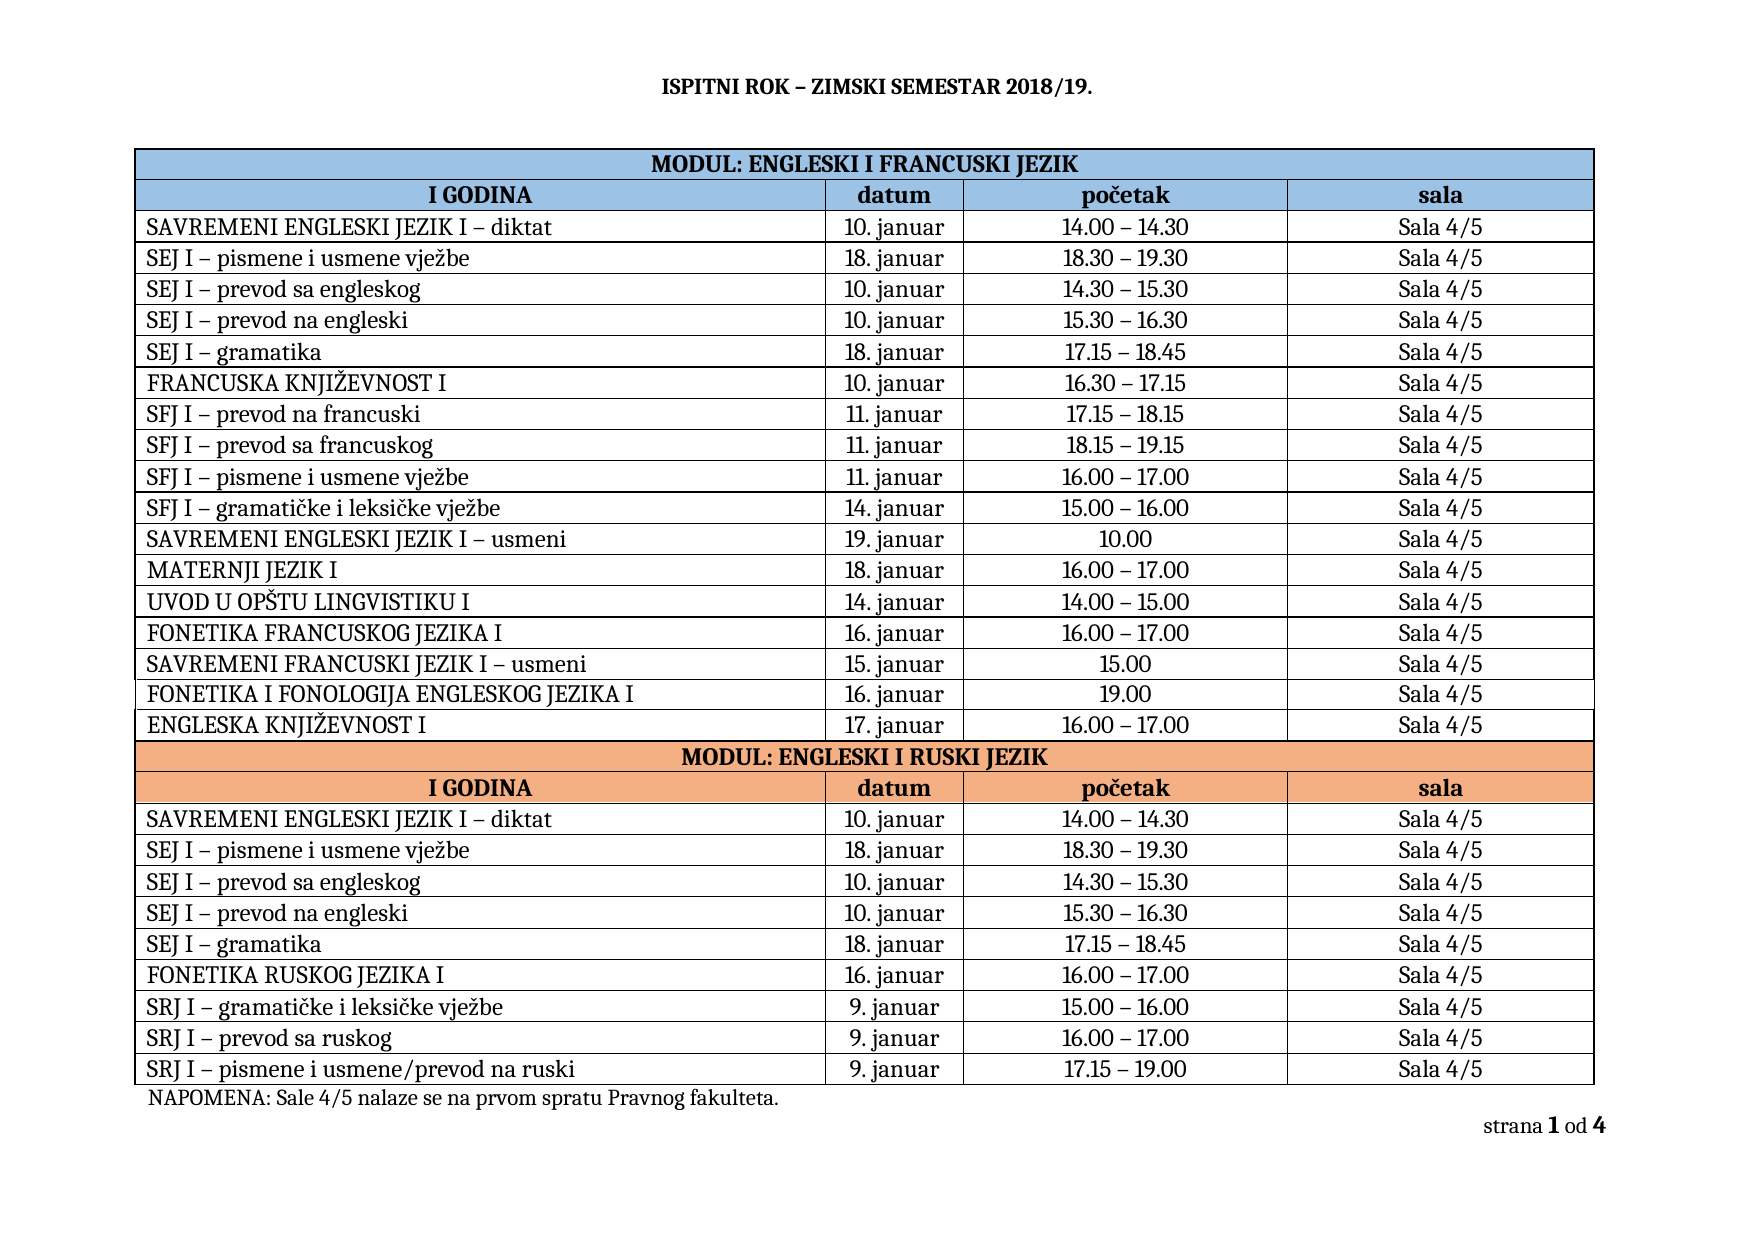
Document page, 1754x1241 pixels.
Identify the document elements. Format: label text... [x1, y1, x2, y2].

table_cell 14. januar [826, 493, 963, 523]
table_cell 10. januar [826, 211, 963, 241]
table_cell MATERNJI JEZIK I [136, 555, 825, 585]
table_cell 18.30 – 19.30 [964, 835, 1287, 865]
table_cell 10. januar [826, 274, 963, 304]
table_cell 16. januar [826, 680, 963, 709]
table_cell 17.15 – 18.45 [964, 336, 1287, 366]
table_cell 14.00 – 14.30 [964, 211, 1287, 241]
table_cell 18.15 – 19.15 [964, 430, 1287, 460]
table_cell 19. januar [826, 524, 963, 554]
table_cell SEJ I – pismene i usmene vježbe [136, 835, 825, 865]
table_cell Sala 4/5 [1288, 336, 1593, 366]
table_cell ENGLESKA KNJIŽEVNOST I [136, 710, 825, 740]
table_cell Sala 4/5 [1288, 618, 1593, 648]
table_cell Sala 4/5 [1288, 1022, 1593, 1052]
table_cell Sala 4/5 [1288, 929, 1593, 959]
table_cell MODUL: ENGLESKI I RUSKI JEZIK [136, 742, 1593, 771]
table_cell 10. januar [826, 897, 963, 927]
table_cell 16. januar [826, 960, 963, 990]
table_cell 10.00 [964, 524, 1287, 554]
table_cell sala [1288, 772, 1593, 802]
table_cell 9. januar [826, 1022, 963, 1052]
table_cell Sala 4/5 [1288, 461, 1593, 491]
table_cell Sala 4/5 [1288, 368, 1593, 398]
table_cell FONETIKA I FONOLOGIJA ENGLESKOG JEZIKA I [136, 680, 825, 709]
table_cell FRANCUSKA KNJIŽEVNOST I [136, 368, 825, 398]
table_cell 15.00 – 16.00 [964, 493, 1287, 523]
table_cell SFJ I – gramatičke i leksičke vježbe [136, 493, 825, 523]
table_cell 16.30 – 17.15 [964, 368, 1287, 398]
table_cell I GODINA [136, 180, 825, 210]
table_cell SEJ I – prevod sa engleskog [136, 866, 825, 896]
table_cell 14. januar [826, 586, 963, 616]
table_cell 14.30 – 15.30 [964, 274, 1287, 304]
table_cell Sala 4/5 [1288, 430, 1593, 460]
table_cell 16.00 – 17.00 [964, 461, 1287, 491]
table_cell SAVREMENI ENGLESKI JEZIK I – diktat [136, 211, 825, 241]
table_cell 16. januar [826, 618, 963, 648]
table_cell SRJ I – gramatičke i leksičke vježbe [136, 991, 825, 1021]
table_cell SAVREMENI FRANCUSKI JEZIK I – usmeni [136, 649, 825, 679]
table_cell Sala 4/5 [1288, 305, 1593, 335]
table_cell 15.00 – 16.00 [964, 991, 1287, 1021]
table_cell Sala 4/5 [1288, 804, 1593, 834]
table_cell 18. januar [826, 555, 963, 585]
table_cell FONETIKA FRANCUSKOG JEZIKA I [136, 618, 825, 648]
table_cell Sala 4/5 [1288, 866, 1593, 896]
table_cell Sala 4/5 [1288, 524, 1593, 554]
table_cell SEJ I – prevod na engleski [136, 305, 825, 335]
table_cell 15. januar [826, 649, 963, 679]
table_cell SEJ I – gramatika [136, 336, 825, 366]
table_cell 10. januar [826, 866, 963, 896]
table_cell sala [1288, 180, 1593, 210]
table_cell SRJ I – pismene i usmene/prevod na ruski [136, 1054, 825, 1084]
table_cell 16.00 – 17.00 [964, 1022, 1287, 1052]
table_cell 9. januar [826, 991, 963, 1021]
table_cell Sala 4/5 [1288, 649, 1593, 679]
table_cell 9. januar [826, 1054, 963, 1084]
table_cell 16.00 – 17.00 [964, 960, 1287, 990]
table_cell Sala 4/5 [1288, 211, 1593, 241]
table_cell 11. januar [826, 399, 963, 429]
table_cell I GODINA [136, 772, 825, 802]
table_cell SEJ I – prevod na engleski [136, 897, 825, 927]
table_header MODUL: ENGLESKI I FRANCUSKI JEZIK [136, 150, 1593, 179]
table_cell SEJ I – gramatika [136, 929, 825, 959]
table_cell Sala 4/5 [1288, 399, 1593, 429]
table_cell početak [964, 772, 1287, 802]
table_cell 18.30 – 19.30 [964, 243, 1287, 273]
table_cell Sala 4/5 [1288, 680, 1594, 709]
table_cell 16.00 – 17.00 [964, 710, 1287, 740]
table_cell početak [964, 180, 1287, 210]
table_cell SFJ I – pismene i usmene vježbe [136, 461, 825, 491]
table_cell FONETIKA RUSKOG JEZIKA I [136, 960, 825, 990]
table_cell Sala 4/5 [1288, 1054, 1593, 1084]
table_cell 17.15 – 19.00 [964, 1054, 1287, 1084]
table_cell 14.00 – 15.00 [964, 586, 1287, 616]
table_cell UVOD U OPŠTU LINGVISTIKU I [136, 586, 825, 616]
table_cell 10. januar [826, 305, 963, 335]
table_cell 18. januar [826, 243, 963, 273]
table_cell Sala 4/5 [1288, 897, 1593, 927]
table_cell 17. januar [826, 710, 963, 740]
table_cell SAVREMENI ENGLESKI JEZIK I – usmeni [136, 524, 825, 554]
table_cell 18. januar [826, 929, 963, 959]
table_cell 10. januar [826, 368, 963, 398]
table_cell Sala 4/5 [1288, 493, 1593, 523]
table_cell SAVREMENI ENGLESKI JEZIK I – diktat [136, 804, 825, 834]
table_cell Sala 4/5 [1288, 243, 1593, 273]
table_cell SFJ I – prevod sa francuskog [136, 430, 825, 460]
table_cell 18. januar [826, 835, 963, 865]
table_cell 14.30 – 15.30 [964, 866, 1287, 896]
table_cell SEJ I – prevod sa engleskog [136, 274, 825, 304]
table_cell SEJ I – pismene i usmene vježbe [136, 243, 825, 273]
table_cell Sala 4/5 [1288, 835, 1593, 865]
table_cell datum [826, 180, 963, 210]
table_cell Sala 4/5 [1288, 274, 1593, 304]
table_cell 16.00 – 17.00 [964, 555, 1287, 585]
table_cell SFJ I – prevod na francuski [136, 399, 825, 429]
table_cell Sala 4/5 [1288, 555, 1593, 585]
table_cell 16.00 – 17.00 [964, 618, 1287, 648]
table_cell 15.30 – 16.30 [964, 897, 1287, 927]
table_cell 17.15 – 18.45 [964, 929, 1287, 959]
table_cell 10. januar [826, 804, 963, 834]
table_cell 11. januar [826, 461, 963, 491]
table_cell 15.00 [964, 649, 1287, 679]
table_cell 15.30 – 16.30 [964, 305, 1287, 335]
table_cell Sala 4/5 [1288, 710, 1593, 740]
table_cell datum [826, 772, 963, 802]
table_cell Sala 4/5 [1288, 586, 1593, 616]
table_cell 17.15 – 18.15 [964, 399, 1287, 429]
table_cell 18. januar [826, 336, 963, 366]
table_cell 14.00 – 14.30 [964, 804, 1287, 834]
table_cell 19.00 [964, 680, 1287, 709]
table_cell SRJ I – prevod sa ruskog [136, 1022, 825, 1052]
table_cell 11. januar [826, 430, 963, 460]
table_cell Sala 4/5 [1288, 991, 1593, 1021]
table_cell Sala 4/5 [1288, 960, 1593, 990]
